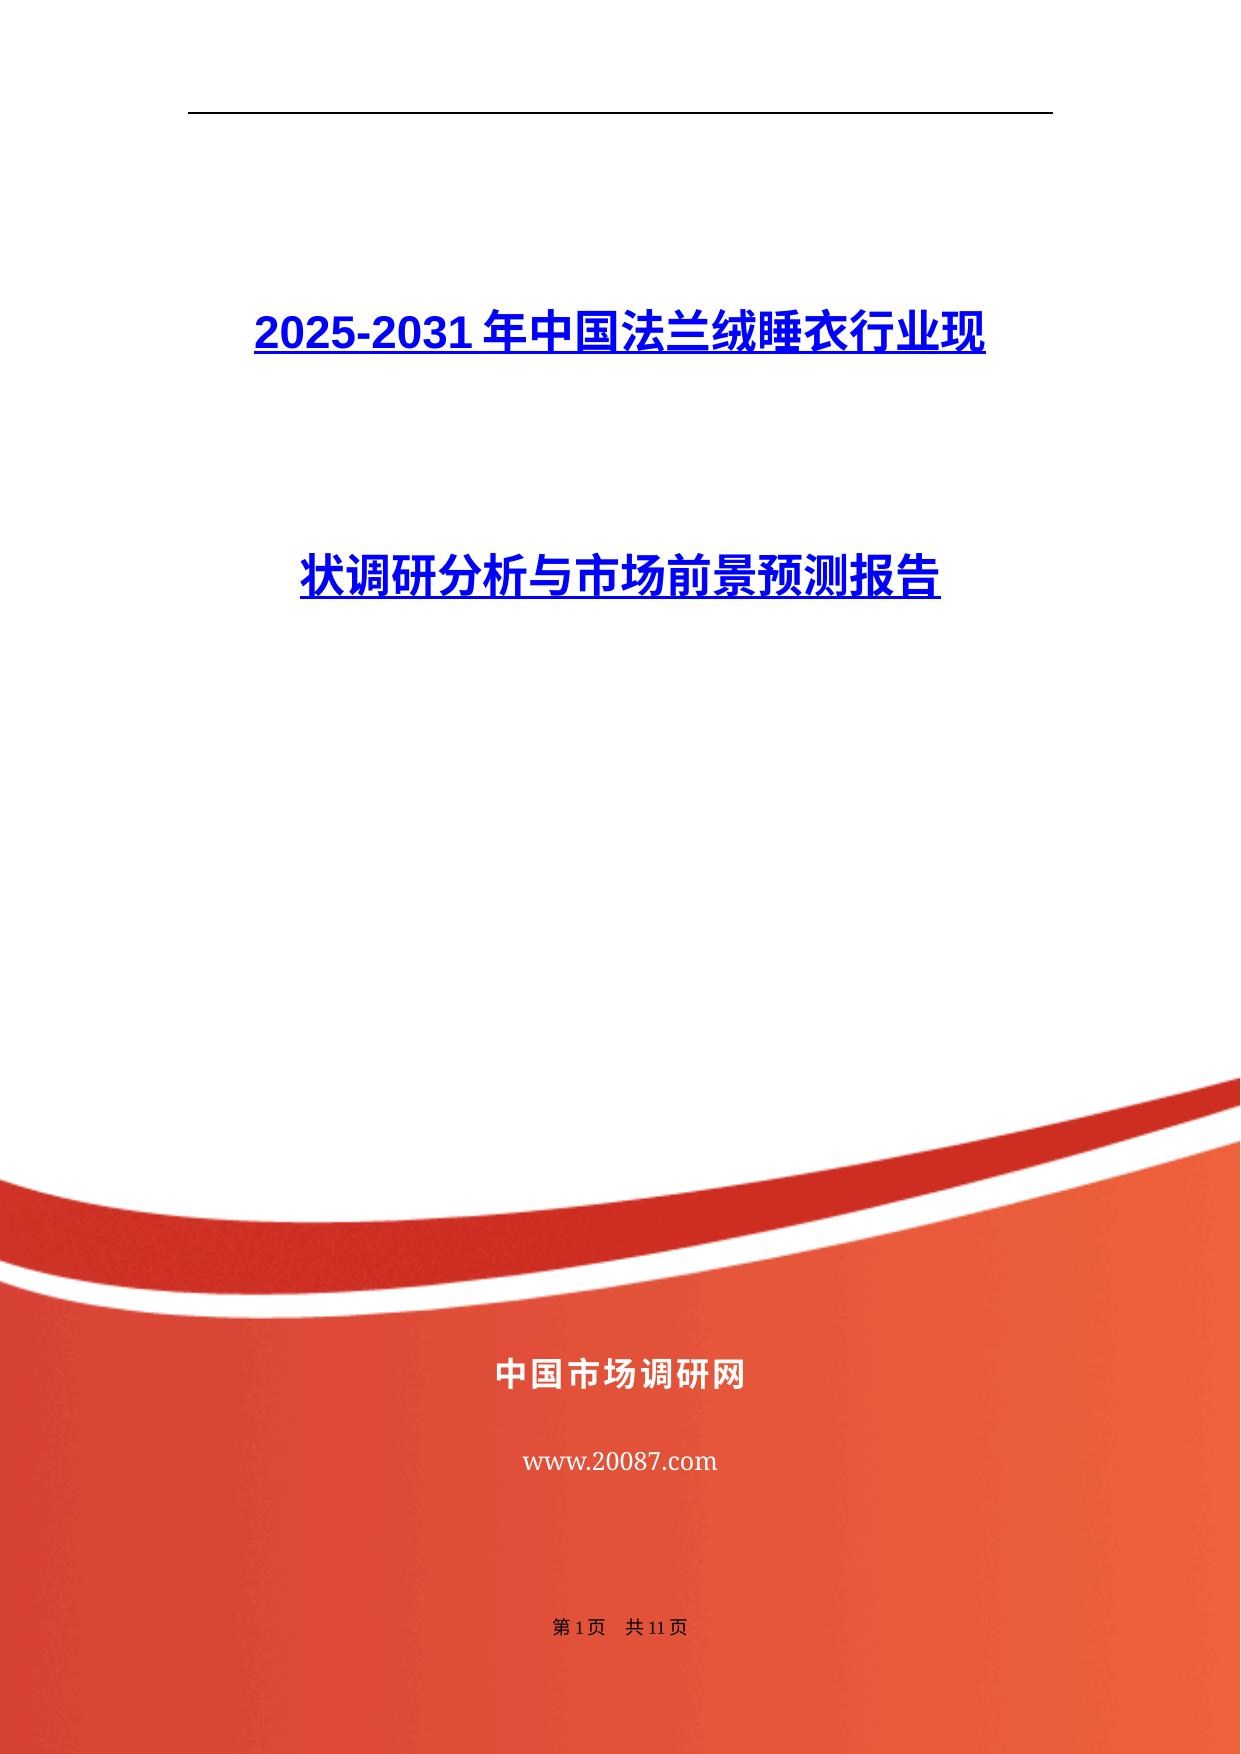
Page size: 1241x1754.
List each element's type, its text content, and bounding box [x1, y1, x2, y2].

picture [0, 1006, 1241, 1754]
text www.20087.com [187, 1428, 1053, 1493]
table_header 2025-2031年中国法兰绒睡衣行业现状调研分析与市场前景预测报告 [188, 207, 1053, 773]
subtitle 中国市场调研网 [187, 1339, 1053, 1404]
